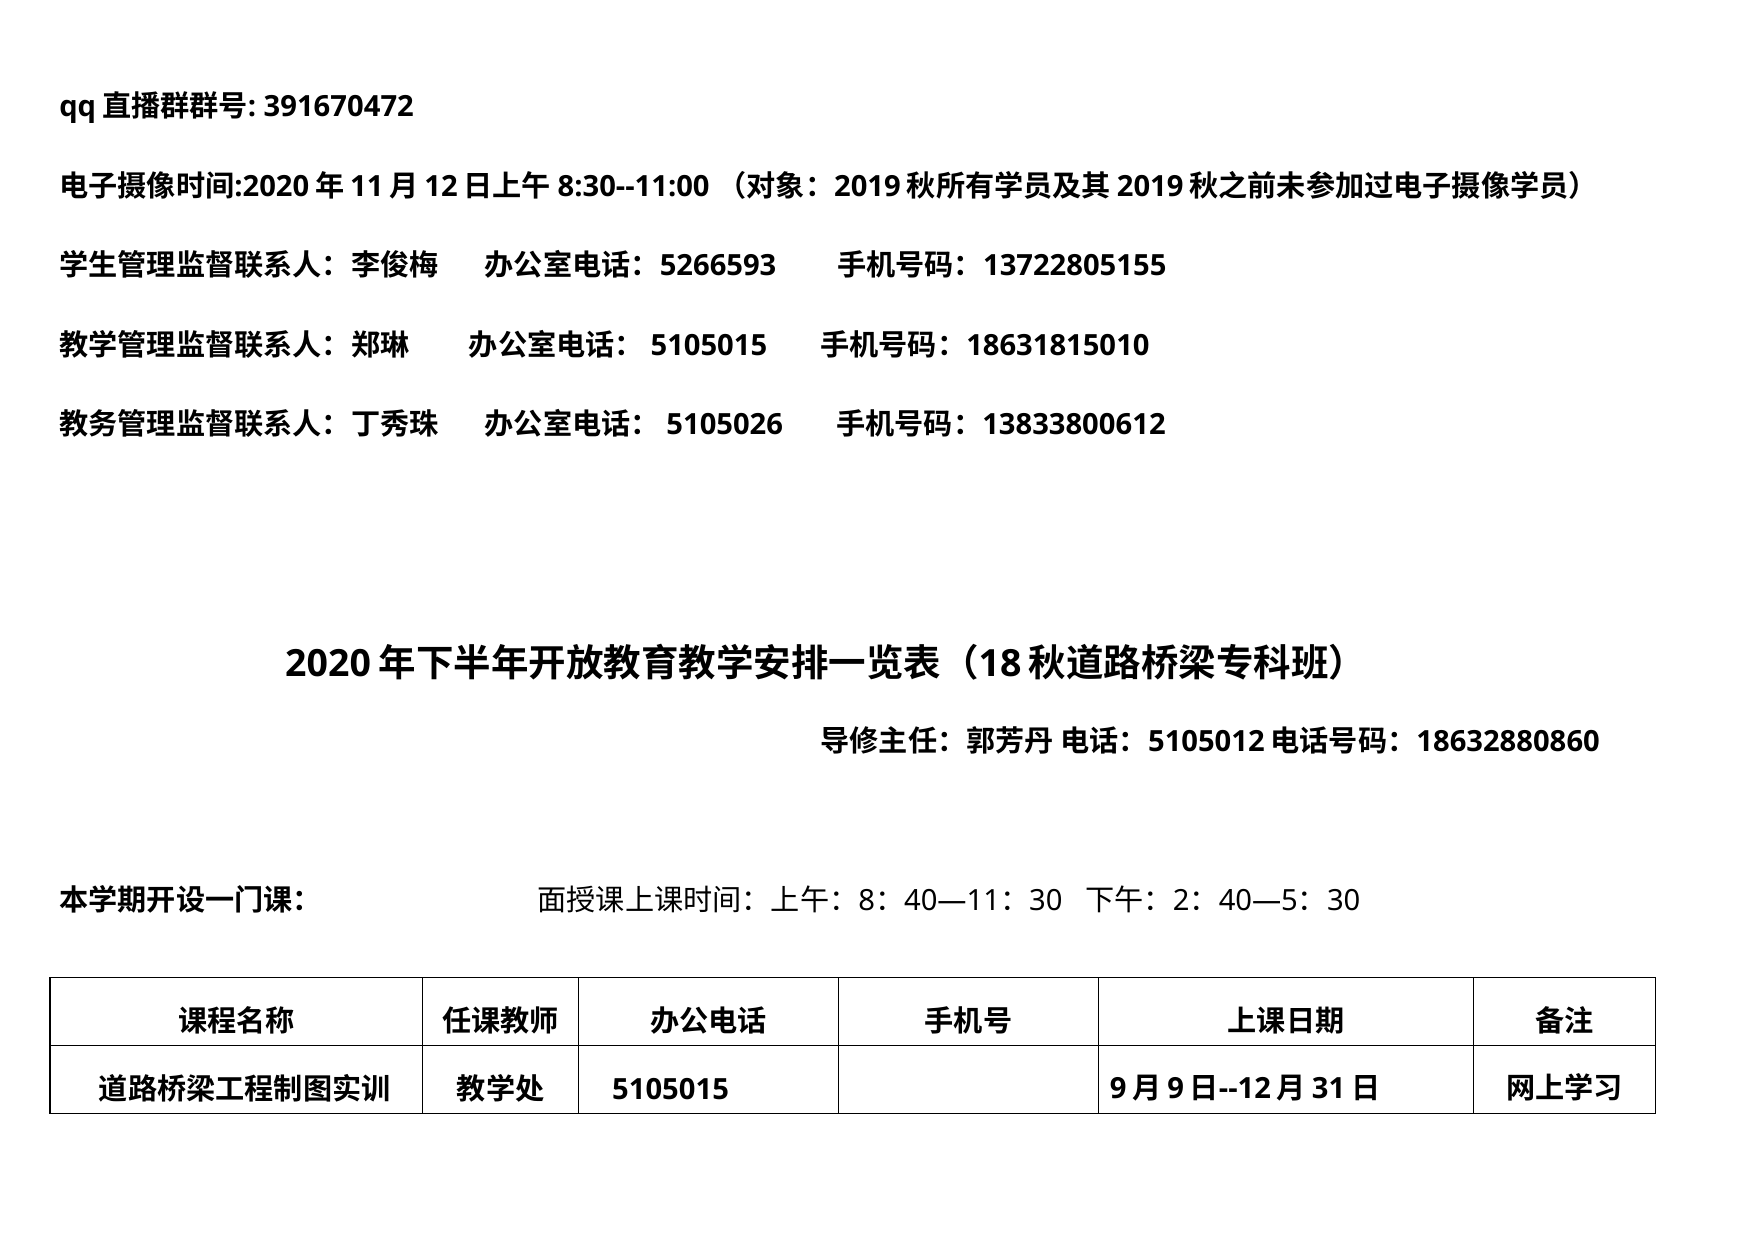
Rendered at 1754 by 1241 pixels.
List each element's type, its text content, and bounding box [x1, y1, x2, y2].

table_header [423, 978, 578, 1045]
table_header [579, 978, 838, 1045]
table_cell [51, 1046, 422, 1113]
text 教学管理监督联系人：郑琳 办公室电话： 5105015 手机号码：18631815010 [59, 303, 1695, 382]
text 本学期开设一门课： 面授课上课时间：上午：8：40—11：30 下午：2：40—5：30 [59, 858, 1695, 938]
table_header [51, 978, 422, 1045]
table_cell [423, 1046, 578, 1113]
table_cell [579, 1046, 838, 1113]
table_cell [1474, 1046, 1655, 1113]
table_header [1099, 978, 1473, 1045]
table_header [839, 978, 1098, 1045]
text 电子摄像时间:2020年11月12日上午 8:30--11:00 （对象：2019秋所有学员及其2019秋之前未参加过电子摄像学员） [59, 144, 1695, 223]
text qq直播群群号: 391670472 [59, 64, 1695, 144]
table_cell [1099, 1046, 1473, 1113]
text 教务管理监督联系人：丁秀珠 办公室电话： 5105026 手机号码：13833800612 [59, 382, 1695, 461]
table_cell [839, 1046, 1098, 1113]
text 学生管理监督联系人：李俊梅 办公室电话：5266593 手机号码：13722805155 [59, 223, 1695, 303]
text 导修主任：郭芳丹 电话：5105012电话号码：18632880860 [59, 699, 1695, 779]
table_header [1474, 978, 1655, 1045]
text 2020年下半年开放教育教学安排一览表（18秋道路桥梁专科班） [59, 620, 1695, 699]
